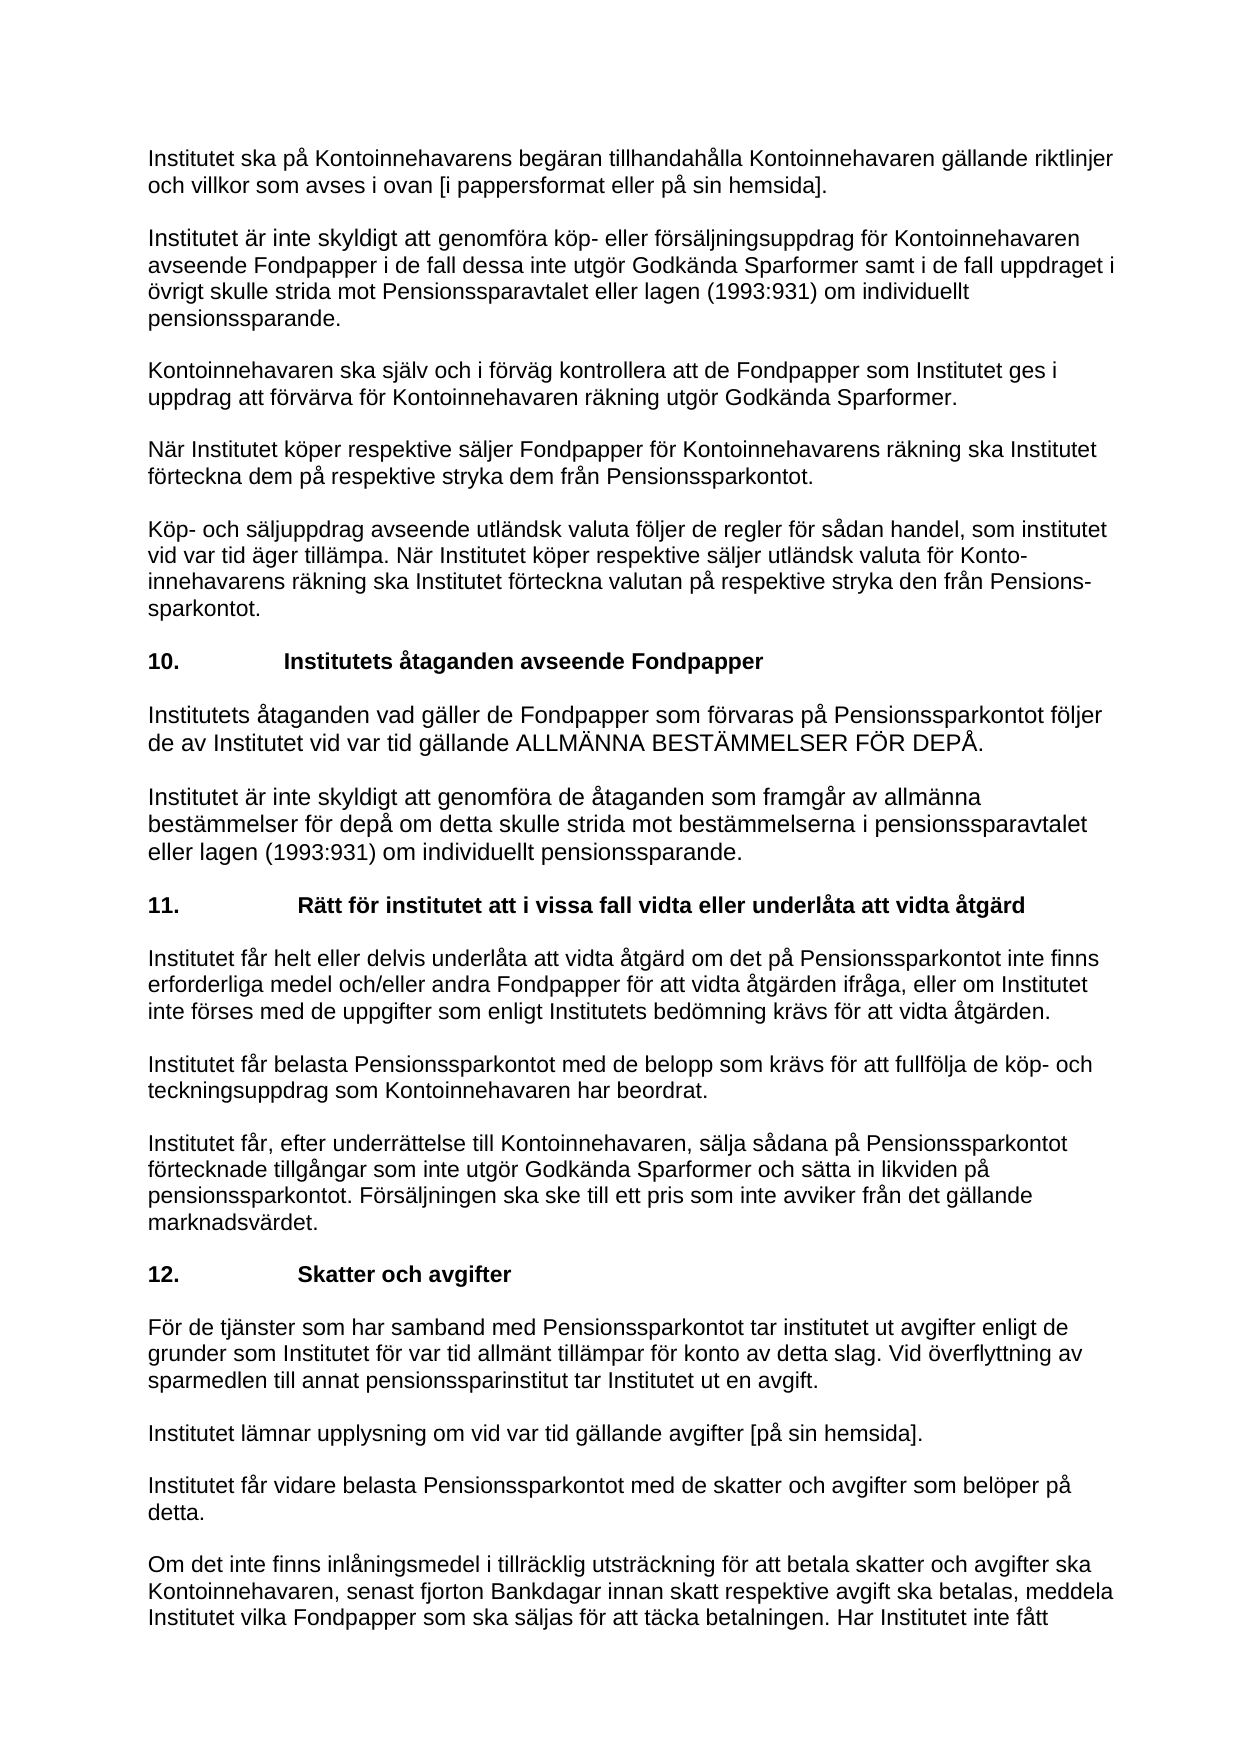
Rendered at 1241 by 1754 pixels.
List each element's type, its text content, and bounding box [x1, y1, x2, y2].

text 10. Institutets åtaganden avseende Fondpapper [148, 648, 1122, 674]
text Köp- och säljuppdrag avseende utländsk valuta följer de regler för sådan handel, som institutet vid var tid äger tillämpa. När Institutet köper respektive säljer utländsk valuta för Konto-innehavarens räkning ska Institutet förteckna valutan på respektive stryka den från Pensions-sparkontot. [148, 516, 1122, 621]
text Institutet får helt eller delvis underlåta att vidta åtgärd om det på Pensionssparkontot inte finns erforderliga medel och/eller andra Fondpapper för att vidta åtgärden ifråga, eller om Institutet inte förses med de uppgifter som enligt Institutets bedömning krävs för att vidta åtgärden. [148, 945, 1122, 1024]
text 12. Skatter och avgifter [148, 1261, 1122, 1288]
text Kontoinnehavaren ska själv och i förväg kontrollera att de Fondpapper som Institutet ges i uppdrag att förvärva för Kontoinnehavaren räkning utgör Godkända Sparformer. [148, 357, 1122, 410]
text Institutet är inte skyldigt att genomföra de åtaganden som framgår av allmänna bestämmelser för depå om detta skulle strida mot bestämmelserna i pensionssparavtalet eller lagen (1993:931) om individuellt pensionssparande. [148, 782, 1122, 865]
text Institutet är inte skyldigt att genomföra köp- eller försäljningsuppdrag för Kontoinnehavaren avseende Fondpapper i de fall dessa inte utgör Godkända Sparformer samt i de fall uppdraget i övrigt skulle strida mot Pensionssparavtalet eller lagen (1993:931) om individuellt pensionssparande. [148, 224, 1122, 331]
text Institutet ska på Kontoinnehavarens begäran tillhandahålla Kontoinnehavaren gällande riktlinjer och villkor som avses i ovan [i pappersformat eller på sin hemsida]. [148, 145, 1122, 198]
text För de tjänster som har samband med Pensionssparkontot tar institutet ut avgifter enligt de grunder som Institutet för var tid allmänt tillämpar för konto av detta slag. Vid överflyttning av sparmedlen till annat pensionssparinstitut tar Institutet ut en avgift. [148, 1314, 1122, 1393]
text 11. Rätt för institutet att i vissa fall vidta eller underlåta att vidta åtgärd [148, 892, 1122, 919]
text Institutet lämnar upplysning om vid var tid gällande avgifter [på sin hemsida]. [148, 1419, 1122, 1446]
text Institutets åtaganden vad gäller de Fondpapper som förvaras på Pensionssparkontot följer de av Institutet vid var tid gällande ALLMÄNNA BESTÄMMELSER FÖR DEPÅ. [148, 701, 1122, 756]
text Institutet får belasta Pensionssparkontot med de belopp som krävs för att fullfölja de köp- och teckningsuppdrag som Kontoinnehavaren har beordrat. [148, 1051, 1122, 1103]
text När Institutet köper respektive säljer Fondpapper för Kontoinnehavarens räkning ska Institutet förteckna dem på respektive stryka dem från Pensionssparkontot. [148, 436, 1122, 489]
text Institutet får, efter underrättelse till Kontoinnehavaren, sälja sådana på Pensionssparkontot förtecknade tillgångar som inte utgör Godkända Sparformer och sätta in likviden på pensionssparkontot. Försäljningen ska ske till ett pris som inte avviker från det gällande marknadsvärdet. [148, 1129, 1122, 1235]
text Institutet får vidare belasta Pensionssparkontot med de skatter och avgifter som belöper på detta. [148, 1472, 1122, 1525]
